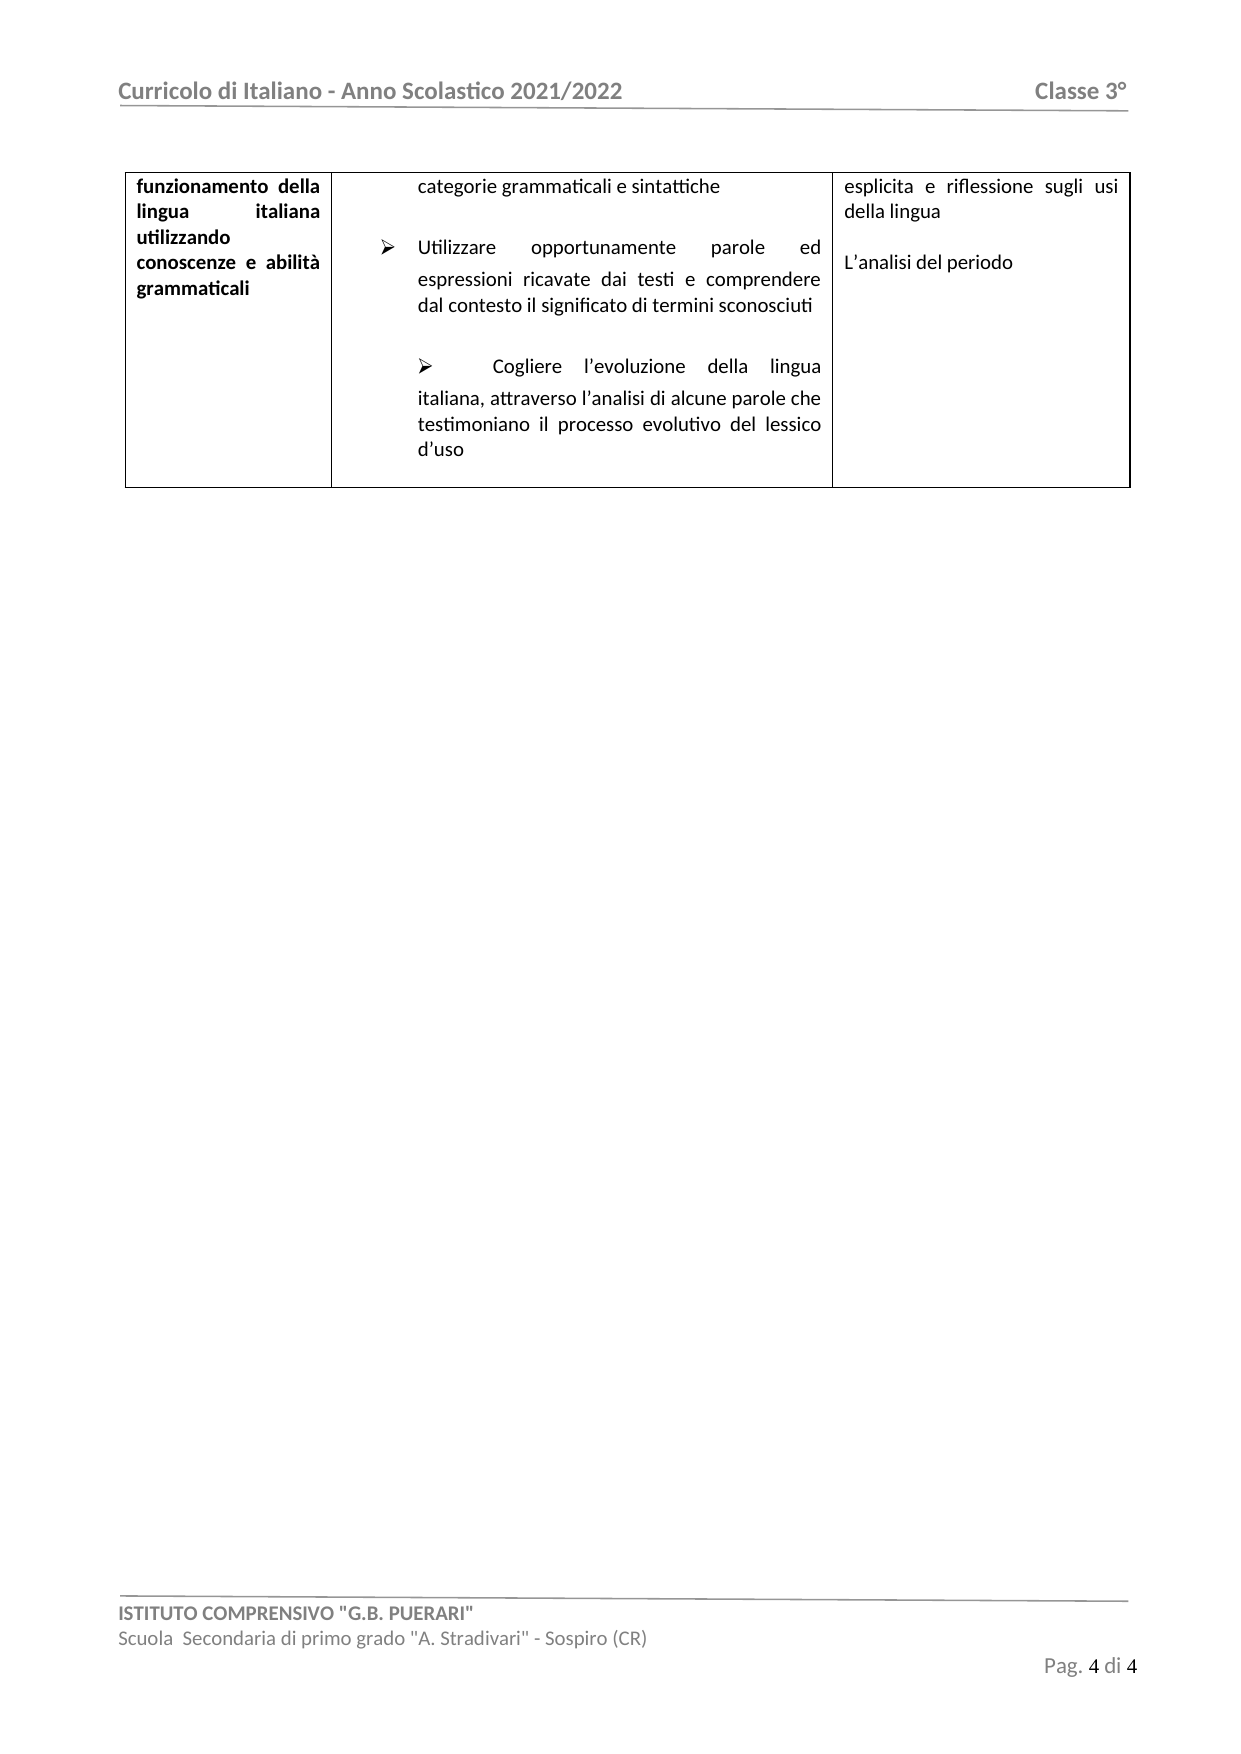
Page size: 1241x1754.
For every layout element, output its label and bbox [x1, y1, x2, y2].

table_cell [332, 173, 832, 487]
table_cell [126, 173, 331, 487]
table_cell [833, 173, 1129, 487]
